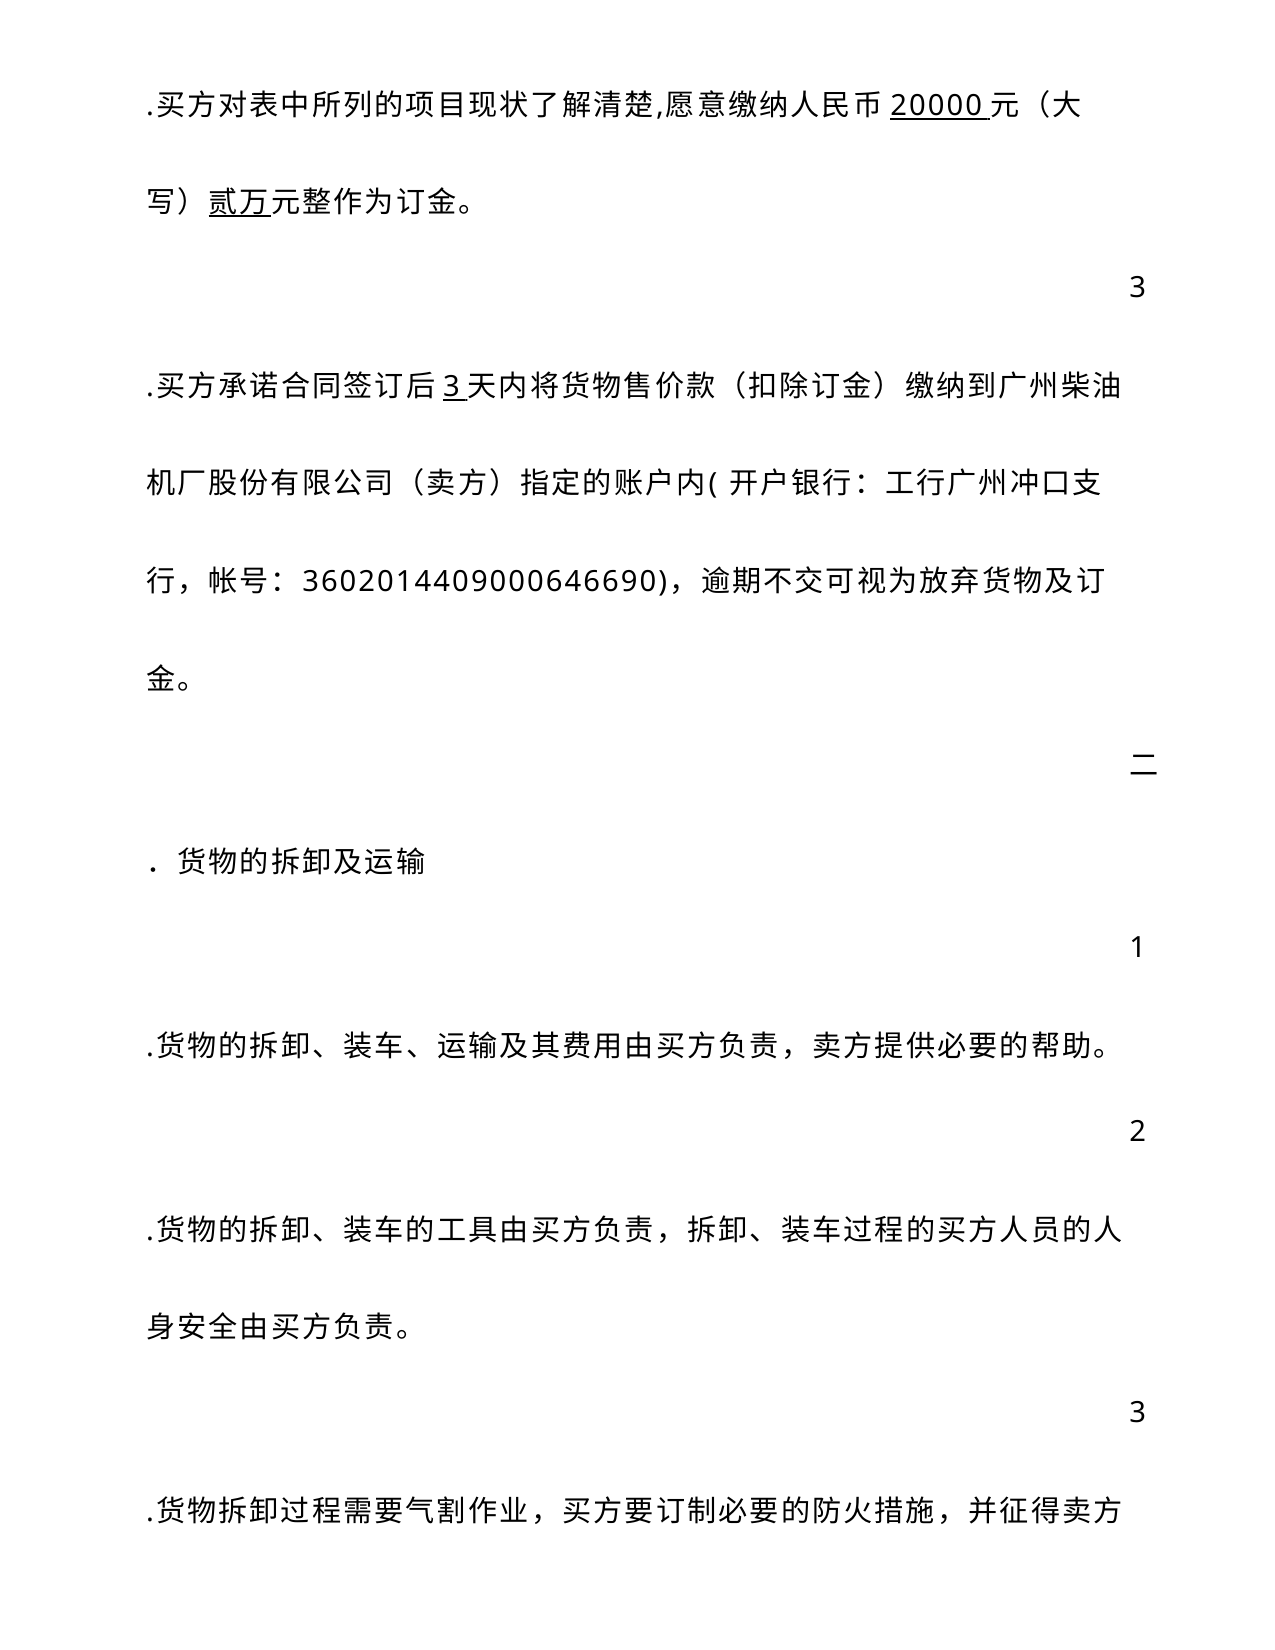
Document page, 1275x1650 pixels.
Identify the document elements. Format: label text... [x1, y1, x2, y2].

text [146, 1378, 1129, 1541]
text 2.货物的拆卸、装车的工具由买方负责，拆卸、装车过程的买方人员的人身安全由买方负责。 [146, 1097, 1129, 1357]
text 二．货物的拆卸及运输 [146, 730, 1129, 892]
text 1.货物的拆卸、装车、运输及其费用由买方负责，卖方提供必要的帮助。 [146, 914, 1129, 1076]
text 3.买方承诺合同签订后3天内将货物售价款（扣除订金）缴纳到广州柴油机厂股份有限公司（卖方）指定的账户内( 开户银行：工行广州冲口支行，帐号：3602014409000646690)，逾期不交可视为放弃货物及订金。 [146, 254, 1129, 709]
text 2.买方对表中所列的项目现状了解清楚,愿意缴纳人民币20000元（大写）贰万元整作为订金。 [146, 70, 1129, 233]
